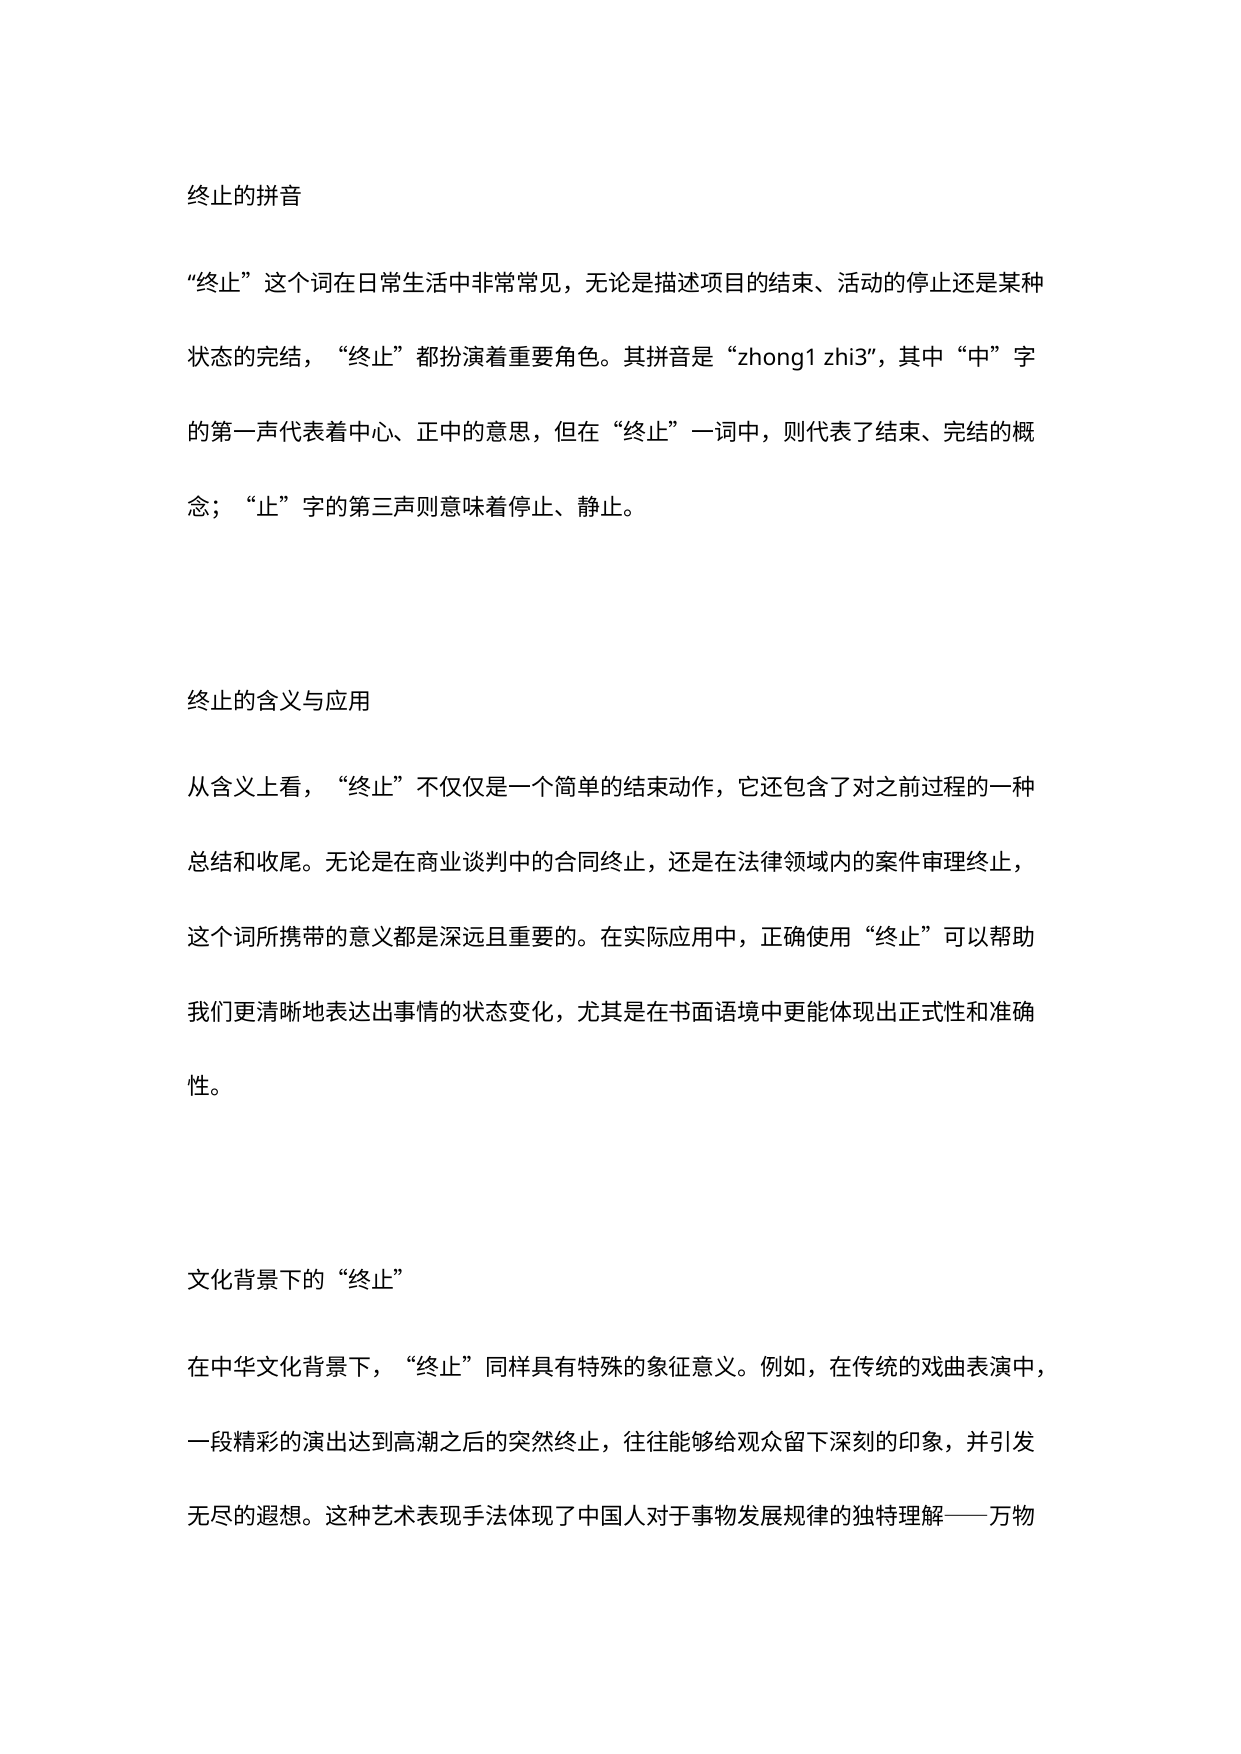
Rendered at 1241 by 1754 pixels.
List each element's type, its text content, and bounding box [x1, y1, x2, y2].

text 文化背景下的“终止” [187, 1246, 1053, 1311]
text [187, 1333, 1053, 1547]
text 从含义上看，“终止”不仅仅是一个简单的结束动作，它还包含了对之前过程的一种总结和收尾。无论是在商业谈判中的合同终止，还是在法律领域内的案件审理终止，这个词所携带的意义都是深远且重要的。在实际应用中，正确使用“终止”可以帮助我们更清晰地表达出事情的状态变化，尤其是在书面语境中更能体现出正式性和准确性。 [187, 753, 1053, 1117]
text 终止的含义与应用 [187, 667, 1053, 732]
text “终止”这个词在日常生活中非常常见，无论是描述项目的结束、活动的停止还是某种状态的完结，“终止”都扮演着重要角色。其拼音是“zhong1 zhi3”，其中“中”字的第一声代表着中心、正中的意思，但在“终止”一词中，则代表了结束、完结的概念；“止”字的第三声则意味着停止、静止。 [187, 248, 1053, 538]
text 终止的拼音 [187, 162, 1053, 227]
